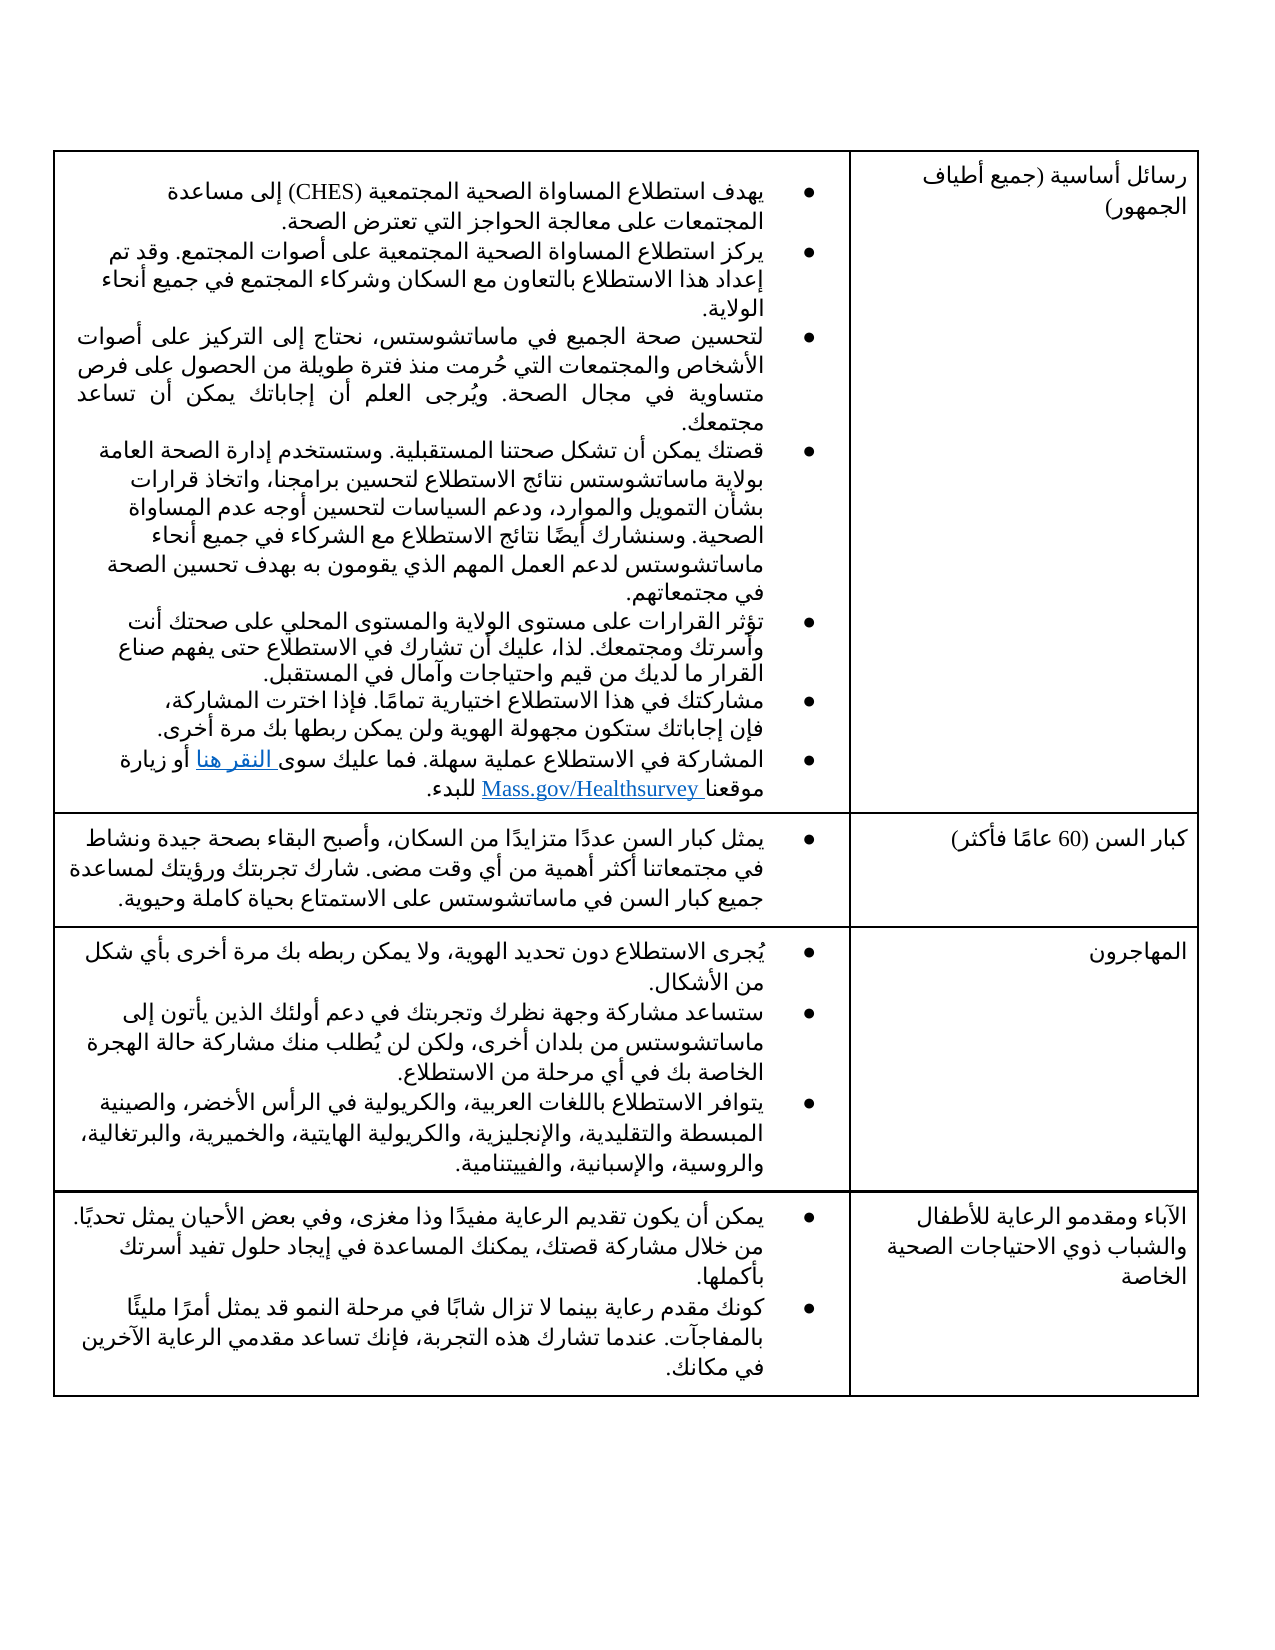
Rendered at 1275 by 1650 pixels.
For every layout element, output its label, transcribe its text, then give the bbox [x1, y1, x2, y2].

table_cell يُجرى الاستطلاع دون تحديد الهوية، ولا يمكن ربطه بك مرة أخرى بأي شكل من الأشكال. ستساعد مشاركة وجهة نظرك وتجربتك في دعم أولئك الذين يأتون إلى ماساتشوستس من بلدان أخرى، ولكن لن يُطلب منك مشاركة حالة الهجرة الخاصة بك في أي مرحلة من الاستطلاع. يتوافر الاستطلاع باللغات العربية، والكريولية في الرأس الأخضر، والصينية المبسطة والتقليدية، والإنجليزية، والكريولية الهايتية، والخميرية، والبرتغالية، والروسية، والإسبانية، والفييتنامية. [55, 928, 849, 1190]
table_cell كبار السن (60 عامًا فأكثر) [851, 814, 1197, 926]
table_cell الآباء ومقدمو الرعاية للأطفال والشباب ذوي الاحتياجات الصحية الخاصة [851, 1193, 1197, 1394]
table_cell يمكن أن يكون تقديم الرعاية مفيدًا وذا مغزى، وفي بعض الأحيان يمثل تحديًا. من خلال مشاركة قصتك، يمكنك المساعدة في إيجاد حلول تفيد أسرتك بأكملها. كونك مقدم رعاية بينما لا تزال شابًا في مرحلة النمو قد يمثل أمرًا مليئًا بالمفاجآت. عندما تشارك هذه التجربة، فإنك تساعد مقدمي الرعاية الآخرين في مكانك. [55, 1193, 849, 1394]
table_cell المهاجرون [851, 928, 1197, 1190]
table_cell يمثل كبار السن عددًا متزايدًا من السكان، وأصبح البقاء بصحة جيدة ونشاط في مجتمعاتنا أكثر أهمية من أي وقت مضى. شارك تجربتك ورؤيتك لمساعدة جميع كبار السن في ماساتشوستس على الاستمتاع بحياة كاملة وحيوية. [55, 814, 849, 926]
table_header يهدف استطلاع المساواة الصحية المجتمعية (CHES) إلى مساعدة المجتمعات على معالجة الحواجز التي تعترض الصحة. يركز استطلاع المساواة الصحية المجتمعية على أصوات المجتمع. وقد تم إعداد هذا الاستطلاع بالتعاون مع السكان وشركاء المجتمع في جميع أنحاء الولاية. لتحسين صحة الجميع في ماساتشوستس، نحتاج إلى التركيز على أصوات الأشخاص والمجتمعات التي حُرمت منذ فترة طويلة من الحصول على فرص متساوية في مجال الصحة. ويُرجى العلم أن إجاباتك يمكن أن تساعد مجتمعك. قصتك يمكن أن تشكل صحتنا المستقبلية. وستستخدم إدارة الصحة العامة بولاية ماساتشوستس نتائج الاستطلاع لتحسين برامجنا، واتخاذ قرارات بشأن التمويل والموارد، ودعم السياسات لتحسين أوجه عدم المساواة الصحية. وسنشارك أيضًا نتائج الاستطلاع مع الشركاء في جميع أنحاء ماساتشوستس لدعم العمل المهم الذي يقومون به بهدف تحسين الصحة في مجتمعاتهم. تؤثر القرارات على مستوى الولاية والمستوى المحلي على صحتك أنت وأسرتك ومجتمعك. لذا، عليك أن تشارك في الاستطلاع حتى يفهم صناع القرار ما لديك من قيم واحتياجات وآمال في المستقبل. مشاركتك في هذا الاستطلاع اختيارية تمامًا. فإذا اخترت المشاركة، فإن إجاباتك ستكون مجهولة الهوية ولن يمكن ربطها بك مرة أخرى. المشاركة في الاستطلاع عملية سهلة. فما عليك سوى النقر هنا أو زيارة موقعنا Mass.gov/Healthsurvey للبدء. [55, 152, 849, 812]
table_header رسائل أساسية (جميع أطياف الجمهور) [851, 152, 1197, 812]
